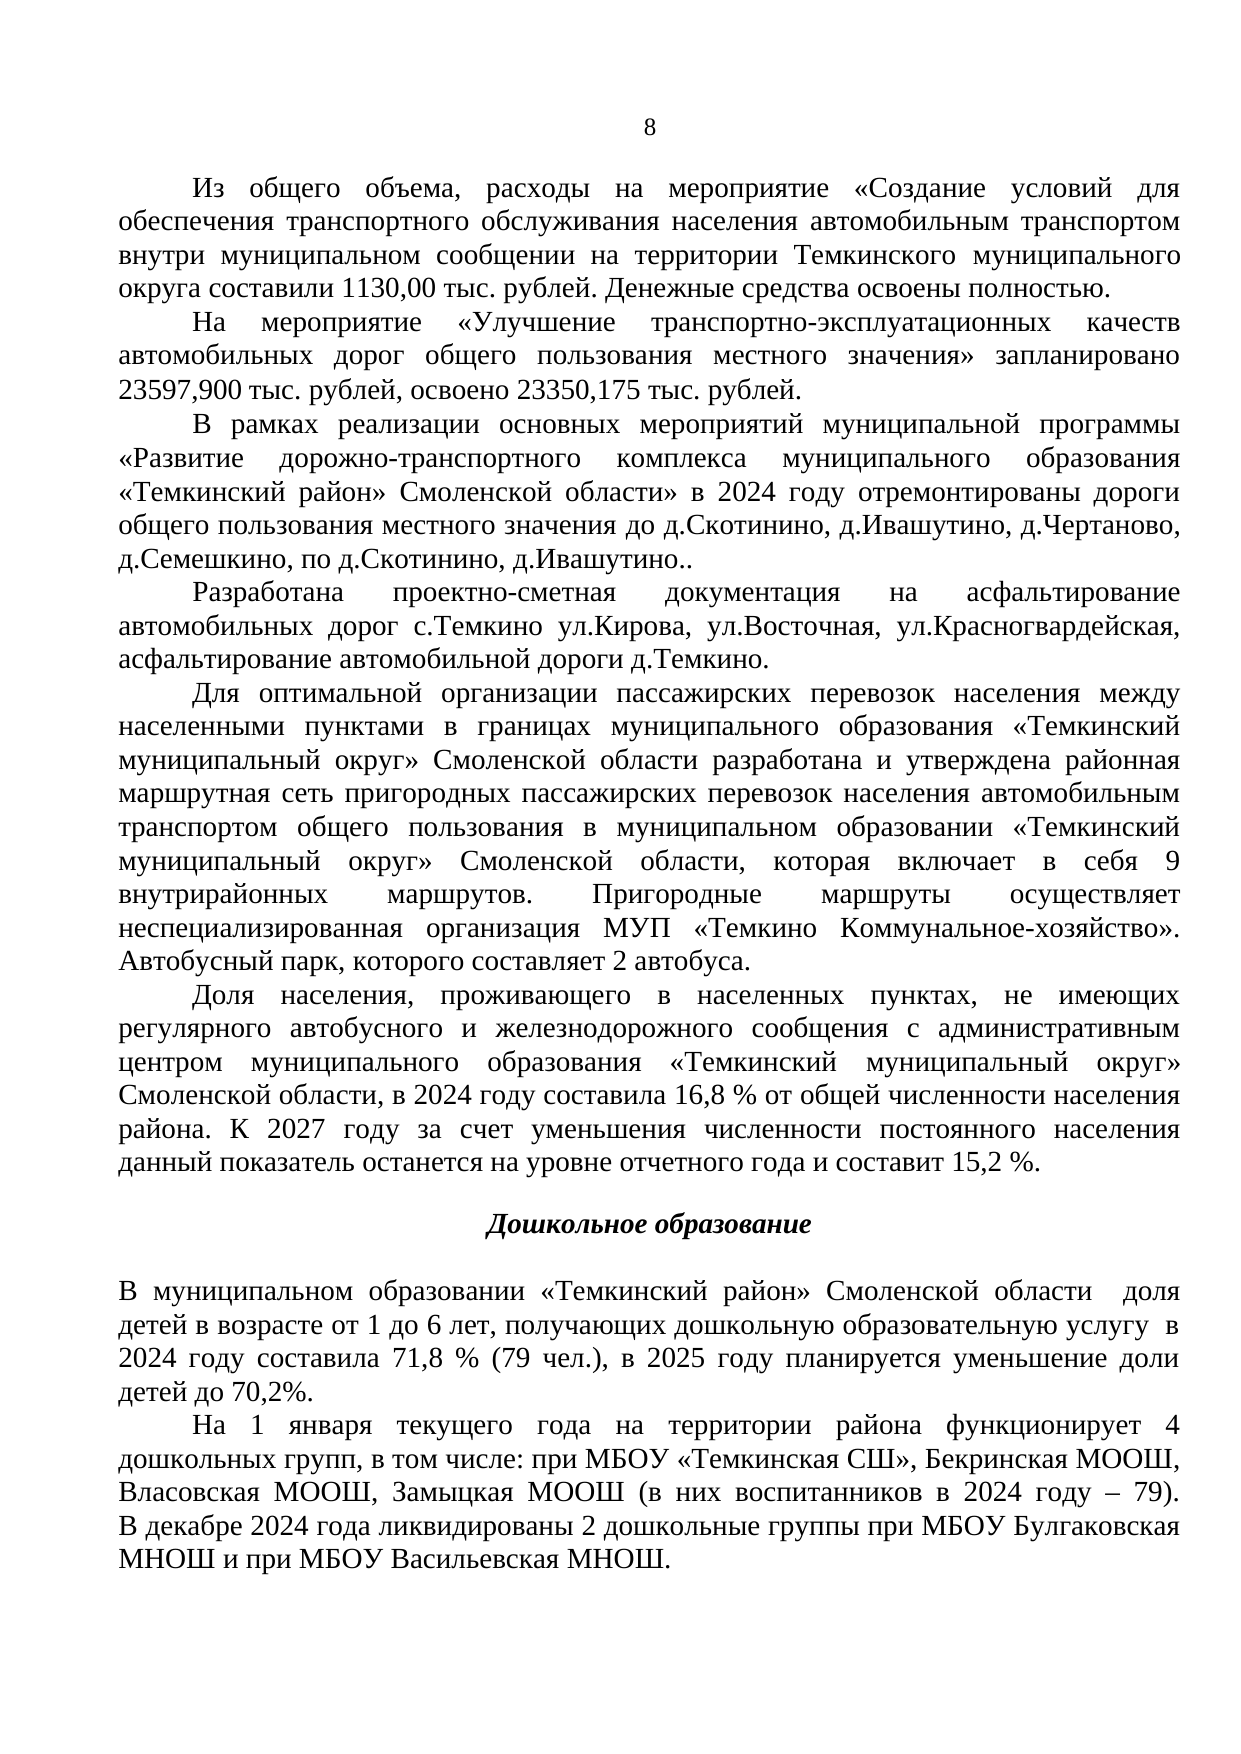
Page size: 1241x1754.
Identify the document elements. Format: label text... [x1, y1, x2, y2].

text Дошкольное образование [118, 1206, 1181, 1240]
text В муниципальном образовании «Темкинский район» Смоленской области доля детей в возрасте от 1 до 6 лет, получающих дошкольную образовательную услугу в 2024 году составила 71,8 % (79 чел.), в 2025 году планируется уменьшение доли детей до 70,2%. [118, 1273, 1181, 1407]
text В рамках реализации основных мероприятий муниципальной программы «Развитие дорожно-транспортного комплекса муниципального образования «Темкинский район» Смоленской области» в 2024 году отремонтированы дороги общего пользования местного значения до д.Скотинино, д.Ивашутино, д.Чертаново, д.Семешкино, по д.Скотинино, д.Ивашутино.. [118, 407, 1181, 574]
text На мероприятие «Улучшение транспортно-эксплуатационных качеств автомобильных дорог общего пользования местного значения» запланировано 23597,900 тыс. рублей, освоено 23350,175 тыс. рублей. [118, 304, 1181, 407]
text Разработана проектно-сметная документация на асфальтирование автомобильных дорог с.Темкино ул.Кирова, ул.Восточная, ул.Красногвардейская, асфальтирование автомобильной дороги д.Темкино. [118, 574, 1181, 675]
text Для оптимальной организации пассажирских перевозок населения между населенными пунктами в границах муниципального образования «Темкинский муниципальный округ» Смоленской области разработана и утверждена районная маршрутная сеть пригородных пассажирских перевозок населения автомобильным транспортом общего пользования в муниципальном образовании «Темкинский муниципальный округ» Смоленской области, которая включает в себя 9 внутрирайонных маршрутов. Пригородные маршруты осуществляет неспециализированная организация МУП «Темкино Коммунальное-хозяйство». Автобусный парк, которого составляет 2 автобуса. [118, 675, 1181, 977]
text На 1 января текущего года на территории района функционирует 4 дошкольных групп, в том числе: при МБОУ «Темкинская СШ», Бекринская МООШ, Власовская МООШ, Замыцкая МООШ (в них воспитанников в 2024 году – 79). В декабре 2024 года ликвидированы 2 дошкольные группы при МБОУ Булгаковская МНОШ и при МБОУ Васильевская МНОШ. [118, 1407, 1181, 1575]
text Доля населения, проживающего в населенных пунктах, не имеющих регулярного автобусного и железнодорожного сообщения с административным центром муниципального образования «Темкинский муниципальный округ» Смоленской области, в 2024 году составила 16,8 % от общей численности населения района. К 2027 году за счет уменьшения численности постоянного населения данный показатель останется на уровне отчетного года и составит 15,2 %. [118, 977, 1181, 1178]
text Из общего объема, расходы на мероприятие «Создание условий для обеспечения транспортного обслуживания населения автомобильным транспортом внутри муниципальном сообщении на территории Темкинского муниципального округа составили 1130,00 тыс. рублей. Денежные средства освоены полностью. [118, 170, 1181, 304]
